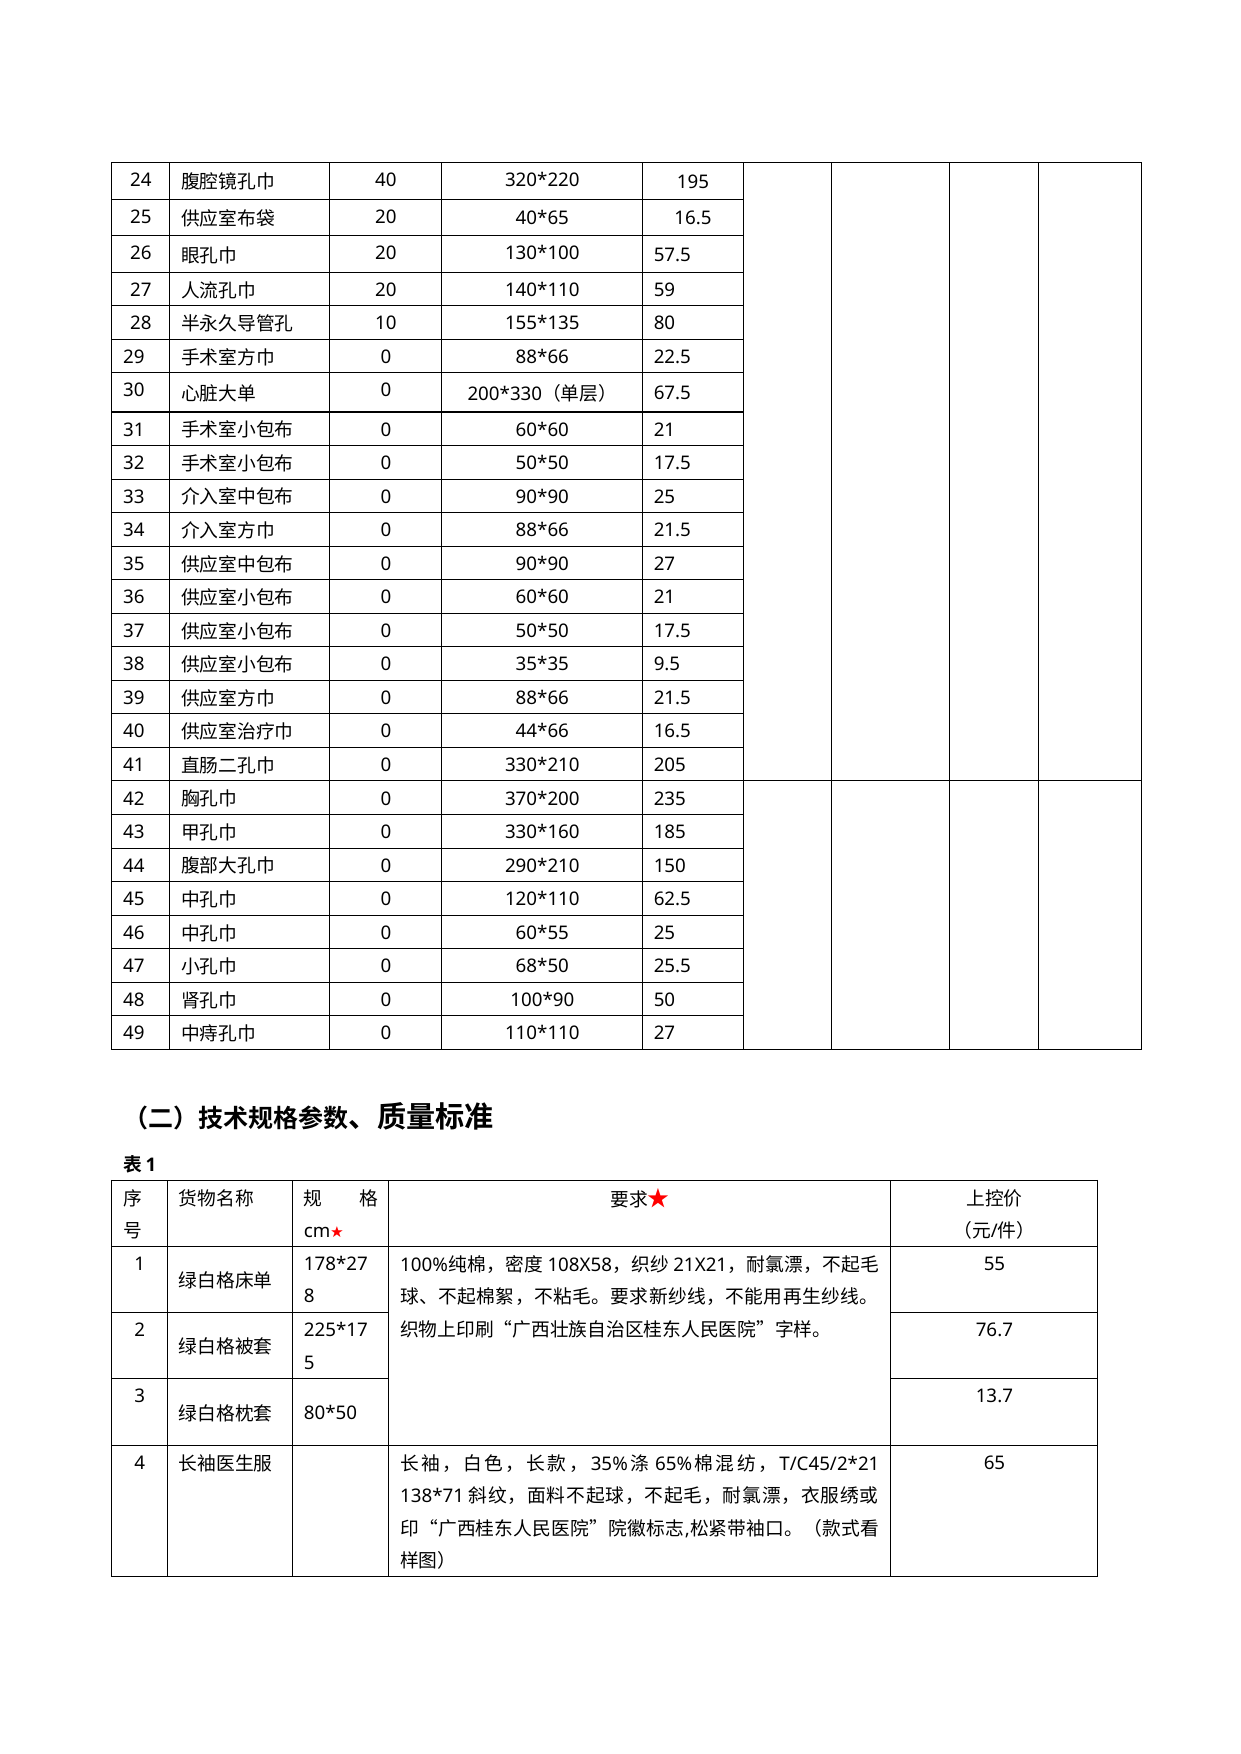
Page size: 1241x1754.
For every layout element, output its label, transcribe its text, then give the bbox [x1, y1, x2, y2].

table_cell 37 [112, 614, 169, 646]
table_cell 42 [112, 781, 169, 814]
table_cell 67.5 [643, 373, 743, 411]
table_cell 49 [112, 1016, 169, 1049]
table_cell 0 [330, 413, 441, 445]
table_cell 30 [112, 373, 169, 411]
table_cell 手术室方巾 [170, 340, 329, 372]
table_cell 20 [330, 273, 441, 305]
table_cell 24 [112, 163, 169, 198]
table_cell 36 [112, 580, 169, 613]
table_cell [950, 781, 1038, 1049]
table_cell 25 [643, 480, 743, 512]
table_cell 心脏大单 [170, 373, 329, 411]
table_cell 0 [330, 916, 441, 948]
table_cell 40 [330, 163, 441, 198]
table_header 要求★ [389, 1181, 890, 1246]
table_cell 手术室小包布 [170, 446, 329, 478]
table_header 规格cm★ [293, 1181, 388, 1246]
table_cell 90*90 [442, 480, 642, 512]
table_cell 225*175 [293, 1313, 388, 1378]
table_cell 0 [330, 1016, 441, 1049]
table_cell 手术室小包布 [170, 413, 329, 445]
table_cell 60*55 [442, 916, 642, 948]
table_cell 320*220 [442, 163, 642, 198]
table_cell 120*110 [442, 882, 642, 914]
table_cell 150 [643, 849, 743, 881]
table_cell 甲孔巾 [170, 815, 329, 847]
table_cell 0 [330, 373, 441, 411]
table_cell 205 [643, 748, 743, 780]
table_cell 41 [112, 748, 169, 780]
table_cell 供应室中包布 [170, 547, 329, 579]
table_cell 20 [330, 236, 441, 272]
table_cell 0 [330, 614, 441, 646]
table_cell [744, 781, 831, 1049]
table_cell [832, 781, 949, 1049]
table_cell 31 [112, 413, 169, 445]
table_cell 55 [891, 1247, 1097, 1312]
table_cell 9.5 [643, 647, 743, 680]
table_cell 22.5 [643, 340, 743, 372]
table_cell 25.5 [643, 949, 743, 982]
table_cell 35*35 [442, 647, 642, 680]
table_cell 80 [643, 306, 743, 339]
table_cell 21 [643, 580, 743, 613]
table_header 上控价 （元/件） [891, 1181, 1097, 1246]
table_cell 57.5 [643, 236, 743, 272]
table_cell 肾孔巾 [170, 983, 329, 1015]
table_cell 40*65 [442, 200, 642, 235]
table_cell 0 [330, 983, 441, 1015]
table_cell 4 [112, 1446, 167, 1576]
table_cell 中孔巾 [170, 916, 329, 948]
table_cell 2 [112, 1313, 167, 1378]
table_cell 32 [112, 446, 169, 478]
table_cell 13.7 [891, 1379, 1097, 1444]
table_cell 中痔孔巾 [170, 1016, 329, 1049]
table_cell 供应室小包布 [170, 647, 329, 680]
table_cell 0 [330, 681, 441, 713]
table_cell [293, 1446, 388, 1576]
table_cell 68*50 [442, 949, 642, 982]
table_cell 胸孔巾 [170, 781, 329, 814]
table_cell 长袖医生服 [168, 1446, 292, 1576]
table_cell 185 [643, 815, 743, 847]
table_cell [1039, 781, 1141, 1049]
table_cell 155*135 [442, 306, 642, 339]
table_cell 88*66 [442, 681, 642, 713]
table_cell 100%纯棉，密度108X58，织纱21X21，耐氯漂，不起毛球、不起棉絮，不粘毛。要求新纱线，不能用再生纱线。织物上印刷“广西壮族自治区桂东人民医院”字样。 [389, 1247, 890, 1444]
table_cell 眼孔巾 [170, 236, 329, 272]
table_cell 178*278 [293, 1247, 388, 1312]
table_cell 直肠二孔巾 [170, 748, 329, 780]
table_cell 50 [643, 983, 743, 1015]
text 表1 [123, 1147, 1053, 1180]
table_cell 27 [112, 273, 169, 305]
table_cell 0 [330, 647, 441, 680]
table_cell 0 [330, 882, 441, 914]
table_cell 21.5 [643, 681, 743, 713]
table_cell 1 [112, 1247, 167, 1312]
table_cell 腹腔镜孔巾 [170, 163, 329, 198]
table_cell 中孔巾 [170, 882, 329, 914]
table_cell 0 [330, 849, 441, 881]
table_cell 44 [112, 849, 169, 881]
table_cell 介入室方巾 [170, 513, 329, 546]
table_cell 60*60 [442, 413, 642, 445]
table_cell 0 [330, 340, 441, 372]
table_cell 小孔巾 [170, 949, 329, 982]
table_cell 0 [330, 547, 441, 579]
table_cell 80*50 [293, 1379, 388, 1444]
table_cell 235 [643, 781, 743, 814]
table_cell 62.5 [643, 882, 743, 914]
table_cell 绿白格床单 [168, 1247, 292, 1312]
table_cell 130*100 [442, 236, 642, 272]
table_cell 供应室治疗巾 [170, 714, 329, 747]
table_cell 供应室方巾 [170, 681, 329, 713]
table_cell 47 [112, 949, 169, 982]
table_cell 0 [330, 513, 441, 546]
table_cell 绿白格枕套 [168, 1379, 292, 1444]
table_cell 17.5 [643, 614, 743, 646]
table_cell 25 [643, 916, 743, 948]
table_cell 110*110 [442, 1016, 642, 1049]
table_cell 介入室中包布 [170, 480, 329, 512]
table_cell 21 [643, 413, 743, 445]
table_cell 140*110 [442, 273, 642, 305]
table_cell 34 [112, 513, 169, 546]
table_cell 76.7 [891, 1313, 1097, 1378]
table_cell 17.5 [643, 446, 743, 478]
table_cell 3 [112, 1379, 167, 1444]
table_cell 50*50 [442, 614, 642, 646]
table_header 货物名称 [168, 1181, 292, 1246]
table_cell 46 [112, 916, 169, 948]
table_cell 90*90 [442, 547, 642, 579]
table_cell 供应室小包布 [170, 580, 329, 613]
table_cell 40 [112, 714, 169, 747]
table_cell 50*50 [442, 446, 642, 478]
table_cell 0 [330, 949, 441, 982]
table_cell 330*160 [442, 815, 642, 847]
table_cell 16.5 [643, 200, 743, 235]
table_cell 25 [112, 200, 169, 235]
table_cell 33 [112, 480, 169, 512]
table_cell 60*60 [442, 580, 642, 613]
table_cell 27 [643, 1016, 743, 1049]
table_cell 100*90 [442, 983, 642, 1015]
table_cell 27 [643, 547, 743, 579]
table_cell 29 [112, 340, 169, 372]
table_cell 88*66 [442, 340, 642, 372]
text （二）技术规格参数、质量标准 [123, 1082, 1053, 1147]
table_cell 供应室小包布 [170, 614, 329, 646]
table_cell 0 [330, 446, 441, 478]
table_cell 0 [330, 580, 441, 613]
table_cell 10 [330, 306, 441, 339]
table_cell 20 [330, 200, 441, 235]
table_cell 290*210 [442, 849, 642, 881]
table_cell 16.5 [643, 714, 743, 747]
table_cell 35 [112, 547, 169, 579]
table_cell 195 [643, 163, 743, 198]
table_cell 0 [330, 781, 441, 814]
table_cell 330*210 [442, 748, 642, 780]
table_cell 65 [891, 1446, 1097, 1576]
table_cell 26 [112, 236, 169, 272]
table_cell 370*200 [442, 781, 642, 814]
table_cell 48 [112, 983, 169, 1015]
table_cell 28 [112, 306, 169, 339]
table_cell 44*66 [442, 714, 642, 747]
table_cell 长袖，白色，长款，35%涤65%棉混纺，T/C45/2*21 138*71斜纹，面料不起球，不起毛，耐氯漂，衣服绣或印“广西桂东人民医院”院徽标志,松紧带袖口。（款式看样图） [389, 1446, 890, 1576]
table_cell 0 [330, 480, 441, 512]
table_cell 43 [112, 815, 169, 847]
table_cell 38 [112, 647, 169, 680]
table_cell 39 [112, 681, 169, 713]
table_cell 供应室布袋 [170, 200, 329, 235]
table_cell 200*330（单层） [442, 373, 642, 411]
table_cell 0 [330, 815, 441, 847]
table_cell 0 [330, 714, 441, 747]
table_cell 绿白格被套 [168, 1313, 292, 1378]
table_cell 45 [112, 882, 169, 914]
table_cell 0 [330, 748, 441, 780]
table_cell 腹部大孔巾 [170, 849, 329, 881]
table_cell 21.5 [643, 513, 743, 546]
table_cell 人流孔巾 [170, 273, 329, 305]
table_cell 半永久导管孔 [170, 306, 329, 339]
table_cell 59 [643, 273, 743, 305]
table_cell 88*66 [442, 513, 642, 546]
table_header 序号 [112, 1181, 167, 1246]
